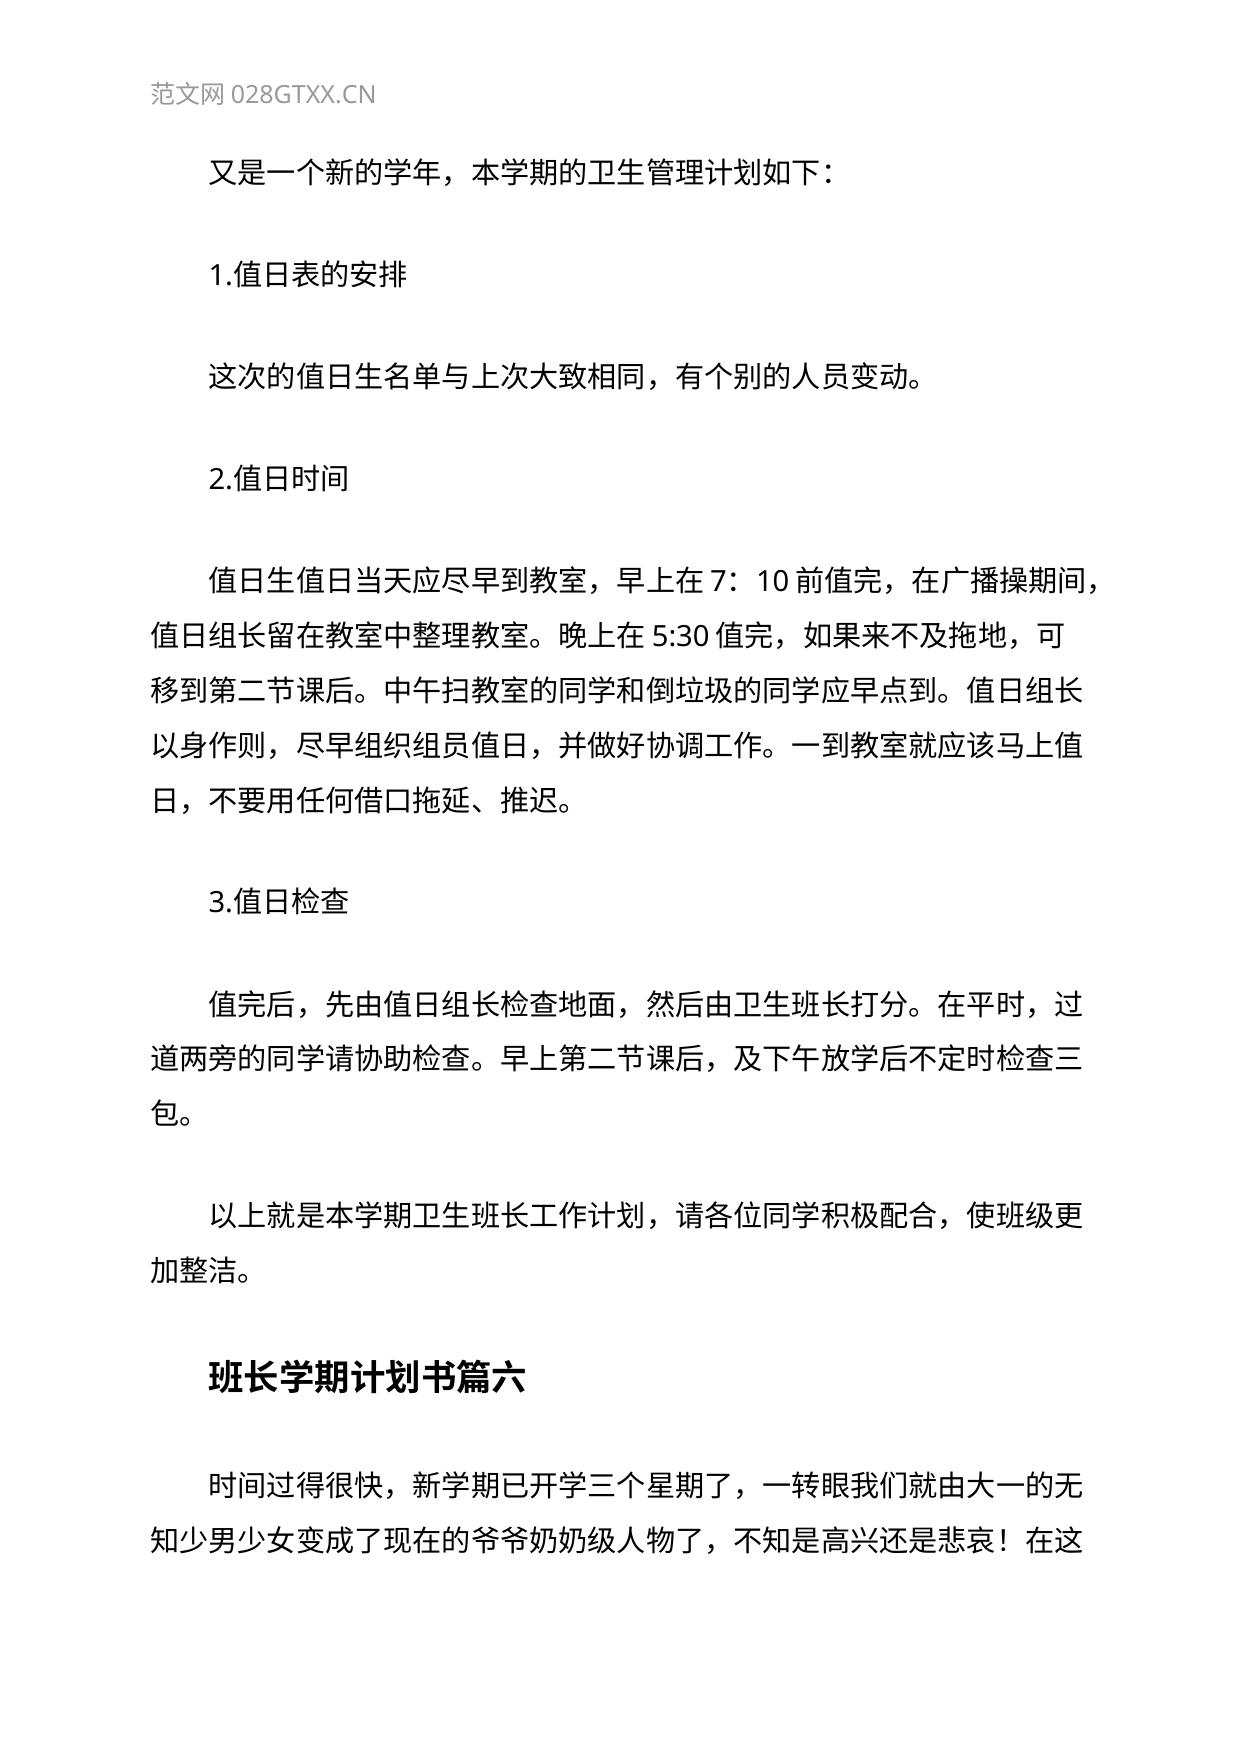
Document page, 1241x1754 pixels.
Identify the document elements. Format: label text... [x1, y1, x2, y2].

text 又是一个新的学年，本学期的卫生管理计划如下： [150, 150, 1090, 192]
text 3.值日检查 [150, 879, 1090, 921]
text 1.值日表的安排 [150, 252, 1090, 294]
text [150, 1463, 1090, 1560]
text 这次的值日生名单与上次大致相同，有个别的人员变动。 [150, 354, 1090, 396]
text 值日生值日当天应尽早到教室，早上在7：10前值完，在广播操期间，值日组长留在教室中整理教室。晚上在5:30值完，如果来不及拖地，可移到第二节课后。中午扫教室的同学和倒垃圾的同学应早点到。值日组长以身作则，尽早组织组员值日，并做好协调工作。一到教室就应该马上值日，不要用任何借口拖延、推迟。 [150, 557, 1090, 819]
text 值完后，先由值日组长检查地面，然后由卫生班长打分。在平时，过道两旁的同学请协助检查。早上第二节课后，及下午放学后不定时检查三包。 [150, 981, 1090, 1133]
text 2.值日时间 [150, 456, 1090, 498]
text 以上就是本学期卫生班长工作计划，请各位同学积极配合，使班级更加整洁。 [150, 1193, 1090, 1290]
text 班长学期计划书篇六 [150, 1349, 1090, 1401]
